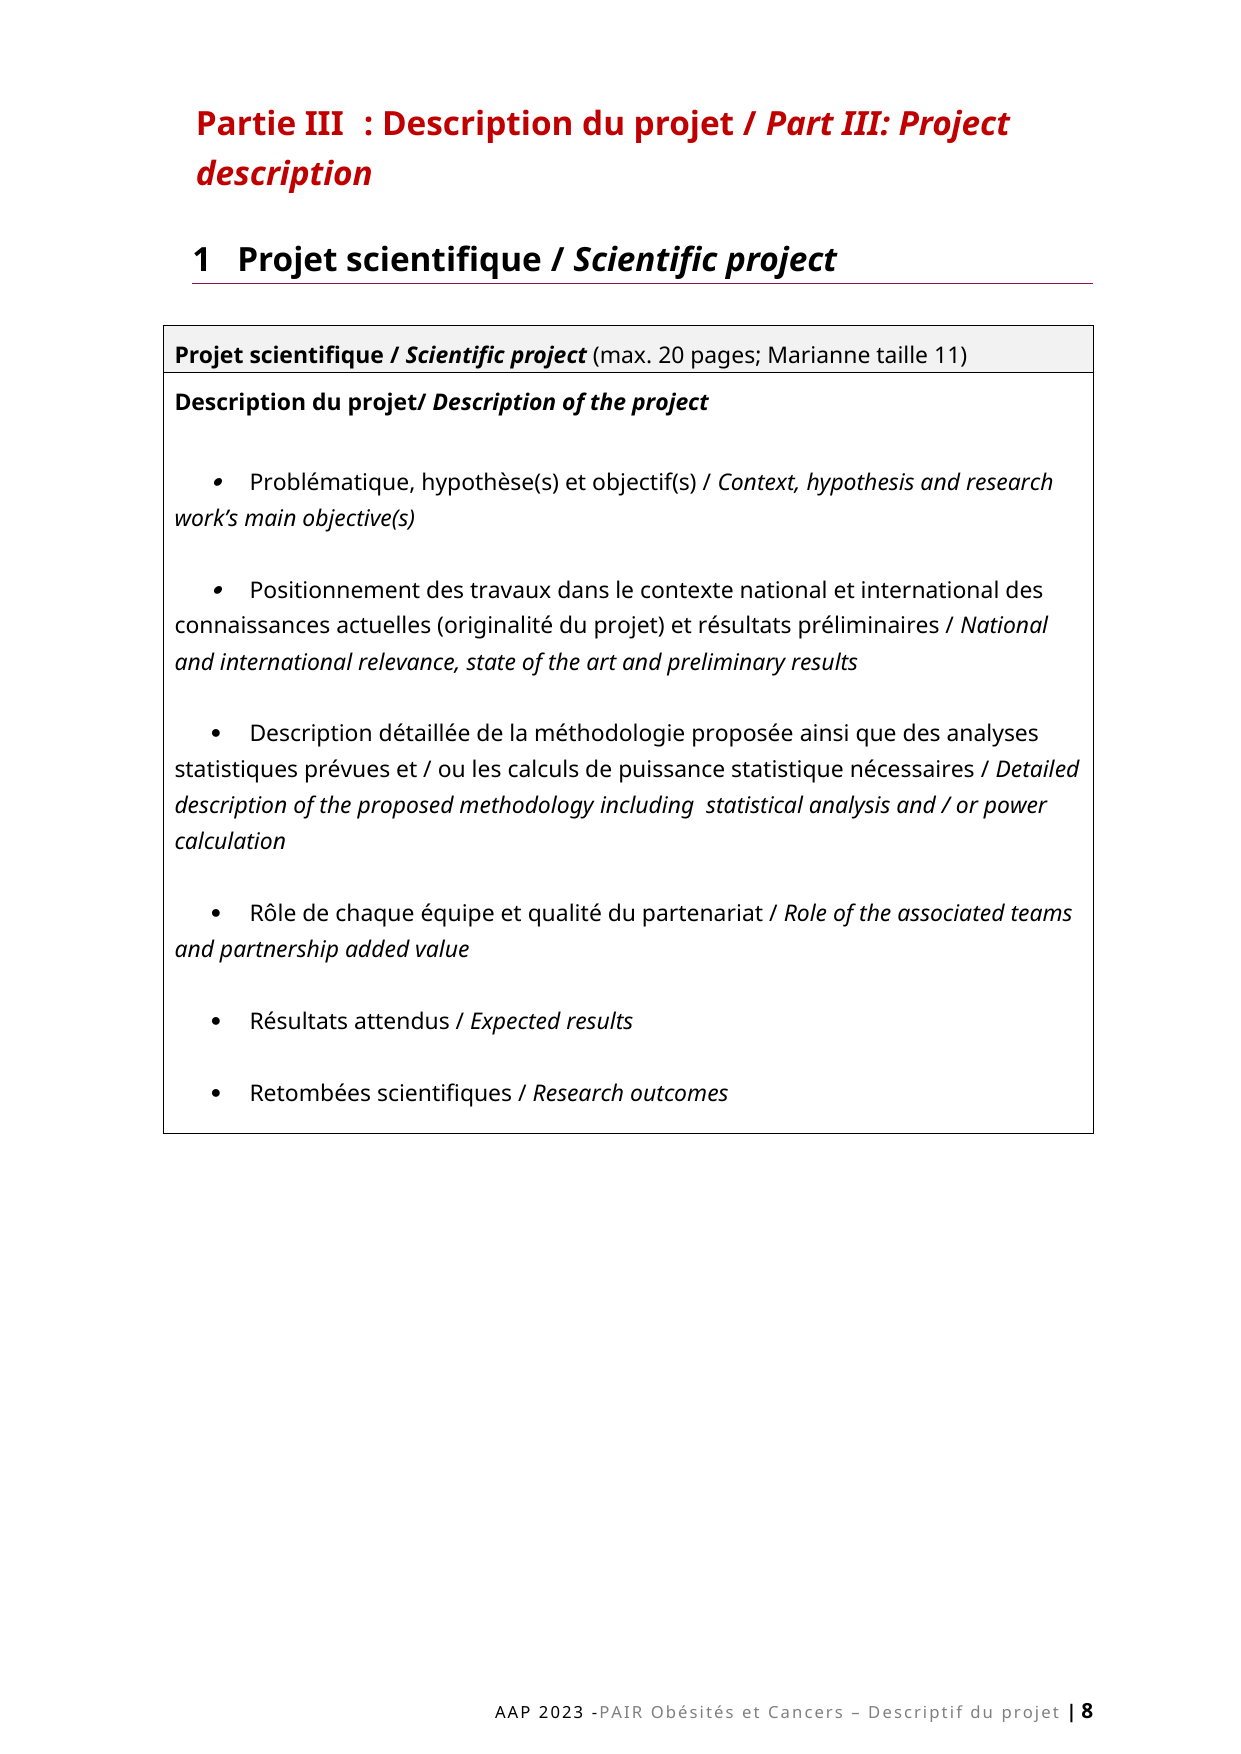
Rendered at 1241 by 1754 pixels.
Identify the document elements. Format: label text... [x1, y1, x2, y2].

title Partie III : Description du projet / Part III: Project description [196, 100, 1051, 195]
subtitle Projet scientifique / Scientific project [192, 236, 1093, 283]
table_cell Description du projet/ Description of the project Problématique, hypothèse(s) et objectif(s) / Context, hypothesis and research work’s main objective(s) Positionnement des travaux dans le contexte national et international des connaissances actuelles (originalité du projet) et résultats préliminaires / National and international relevance, state of the art and preliminary results Description détaillée de la méthodologie proposée ainsi que des analyses statistiques prévues et / ou les calculs de puissance statistique nécessaires / Detailed description of the proposed methodology including statistical analysis and / or power calculation Rôle de chaque équipe et qualité du partenariat / Role of the associated teams and partnership added value Résultats attendus / Expected results Retombées scientifiques / Research outcomes [164, 373, 1093, 1133]
table_header Projet scientifique / Scientific project (max. 20 pages; Marianne taille 11) [164, 326, 1093, 372]
